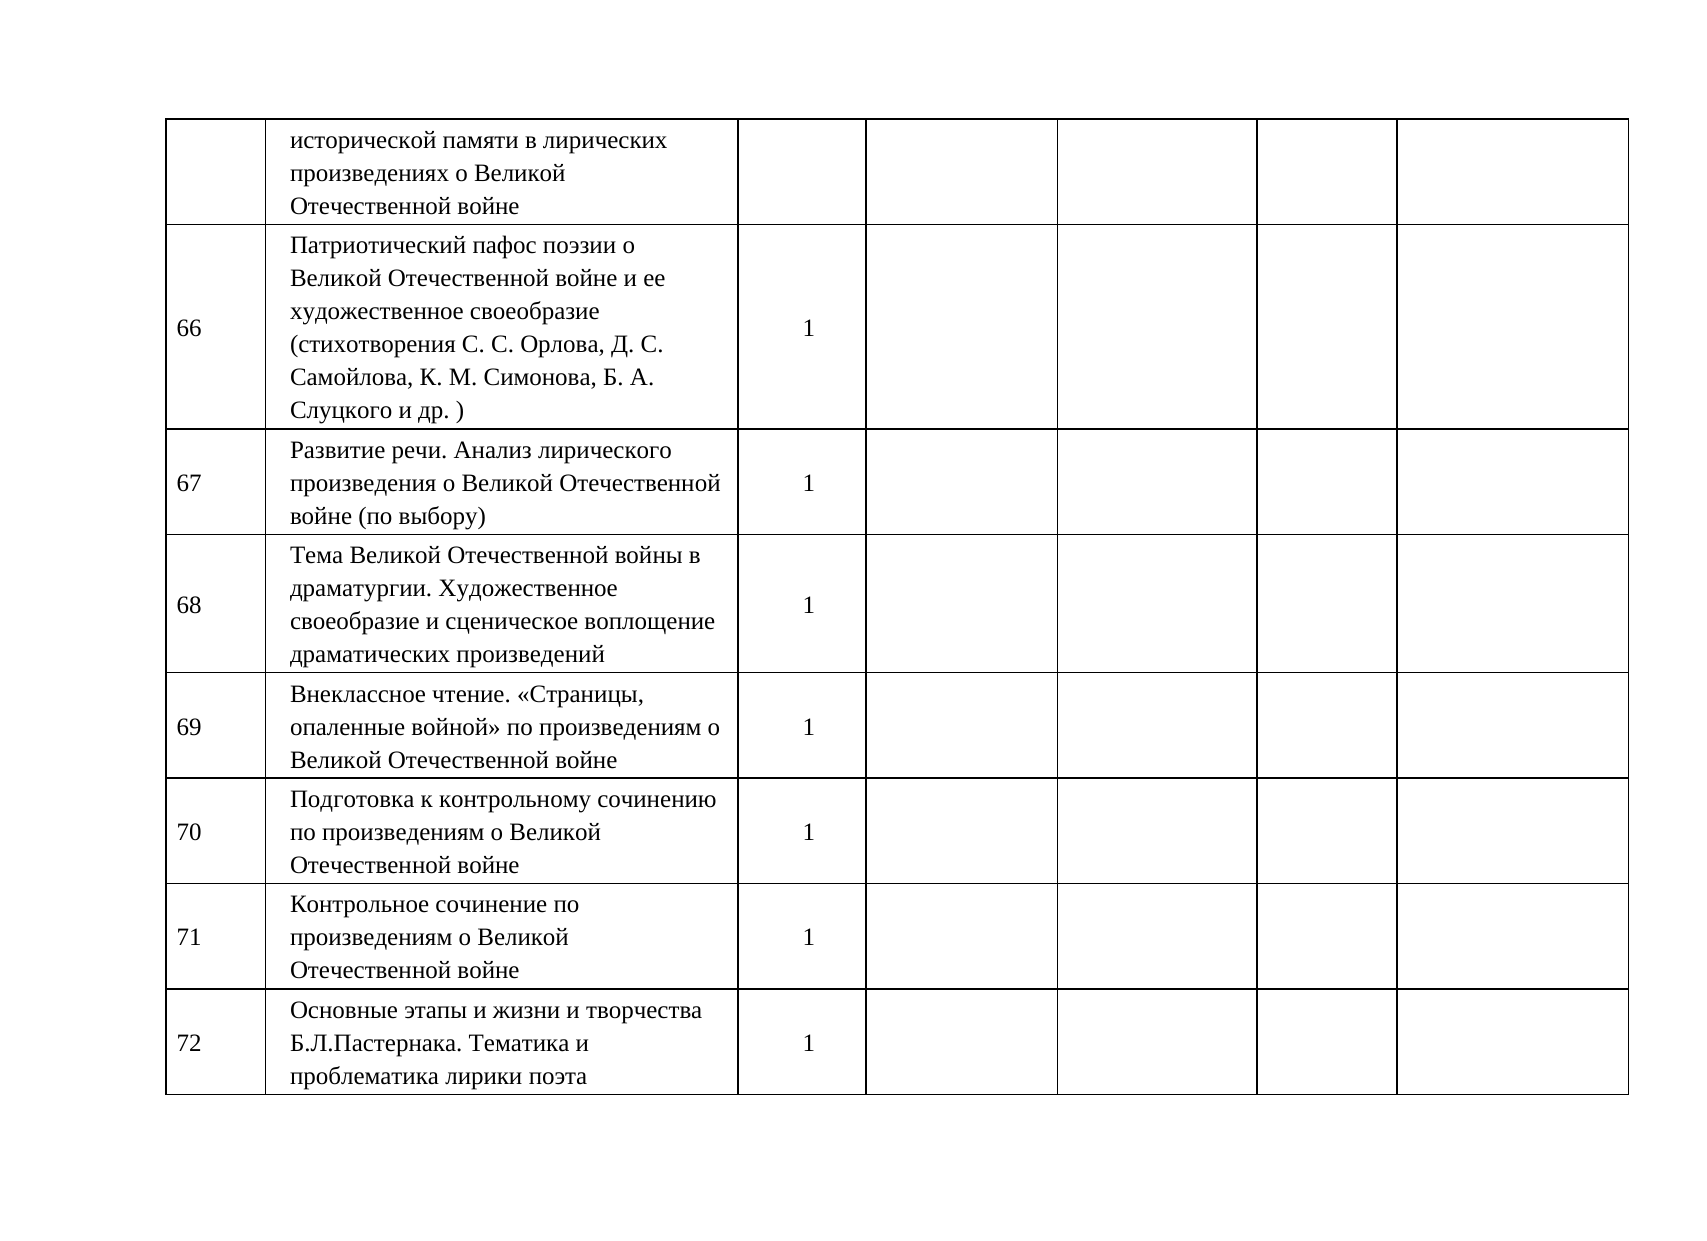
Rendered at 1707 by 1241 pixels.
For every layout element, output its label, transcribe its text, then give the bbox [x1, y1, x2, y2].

table_cell 1 [739, 430, 865, 533]
table_cell [1058, 225, 1256, 428]
table_cell [1058, 884, 1256, 988]
table_cell 72 [167, 990, 265, 1093]
table_cell [1398, 884, 1628, 988]
table_cell 1 [739, 673, 865, 777]
table_cell [867, 673, 1057, 777]
table_cell [1058, 430, 1256, 533]
table_cell [1258, 120, 1396, 223]
table_cell [1398, 779, 1628, 883]
table_cell [867, 535, 1057, 672]
table_cell 69 [167, 673, 265, 777]
table_cell [1258, 990, 1396, 1093]
table_cell [867, 779, 1057, 883]
table_cell [1398, 673, 1628, 777]
table_cell [1398, 990, 1628, 1093]
table_cell Основные этапы и жизни и творчества Б.Л.Пастернака. Тематика и проблематика лирики поэта [266, 990, 737, 1093]
table_cell [867, 430, 1057, 533]
table_cell [1058, 535, 1256, 672]
table_cell 68 [167, 535, 265, 672]
table_cell [1258, 225, 1396, 428]
table_cell Патриотический пафос поэзии о Великой Отечественной войне и ее художественное своеобразие (стихотворения С. С. Орлова, Д. С. Самойлова, К. М. Симонова, Б. А. Слуцкого и др. ) [266, 225, 737, 428]
table_cell [1258, 430, 1396, 533]
table_cell Тема Великой Отечественной войны в драматургии. Художественное своеобразие и сценическое воплощение драматических произведений [266, 535, 737, 672]
table_cell Развитие речи. Анализ лирического произведения о Великой Отечественной войне (по выбору) [266, 430, 737, 533]
table_cell [867, 225, 1057, 428]
table_cell [1058, 120, 1256, 223]
table_cell [867, 884, 1057, 988]
table_cell [1398, 225, 1628, 428]
table_cell [1258, 673, 1396, 777]
table_cell 1 [739, 120, 865, 223]
table_cell [1258, 779, 1396, 883]
table_cell [867, 990, 1057, 1093]
table_cell 1 [739, 990, 865, 1093]
table_cell Контрольное сочинение по произведениям о Великой Отечественной войне [266, 884, 737, 988]
table_cell 1 [739, 884, 865, 988]
table_cell [1258, 535, 1396, 672]
table_cell [1398, 430, 1628, 533]
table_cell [266, 120, 737, 223]
table_cell 67 [167, 430, 265, 533]
table_cell 1 [739, 225, 865, 428]
table_cell [1398, 120, 1628, 223]
table_cell 65 [167, 120, 265, 223]
table_cell Подготовка к контрольному сочинению по произведениям о Великой Отечественной войне [266, 779, 737, 883]
table_cell [1398, 535, 1628, 672]
table_cell [1058, 779, 1256, 883]
table_cell [867, 120, 1057, 223]
table_cell 71 [167, 884, 265, 988]
table_cell Внеклассное чтение. «Страницы, опаленные войной» по произведениям о Великой Отечественной войне [266, 673, 737, 777]
table_cell [1258, 884, 1396, 988]
table_cell [1058, 990, 1256, 1093]
table_cell 1 [739, 779, 865, 883]
table_cell 66 [167, 225, 265, 428]
table_cell [1058, 673, 1256, 777]
table_cell 1 [739, 535, 865, 672]
table_cell 70 [167, 779, 265, 883]
